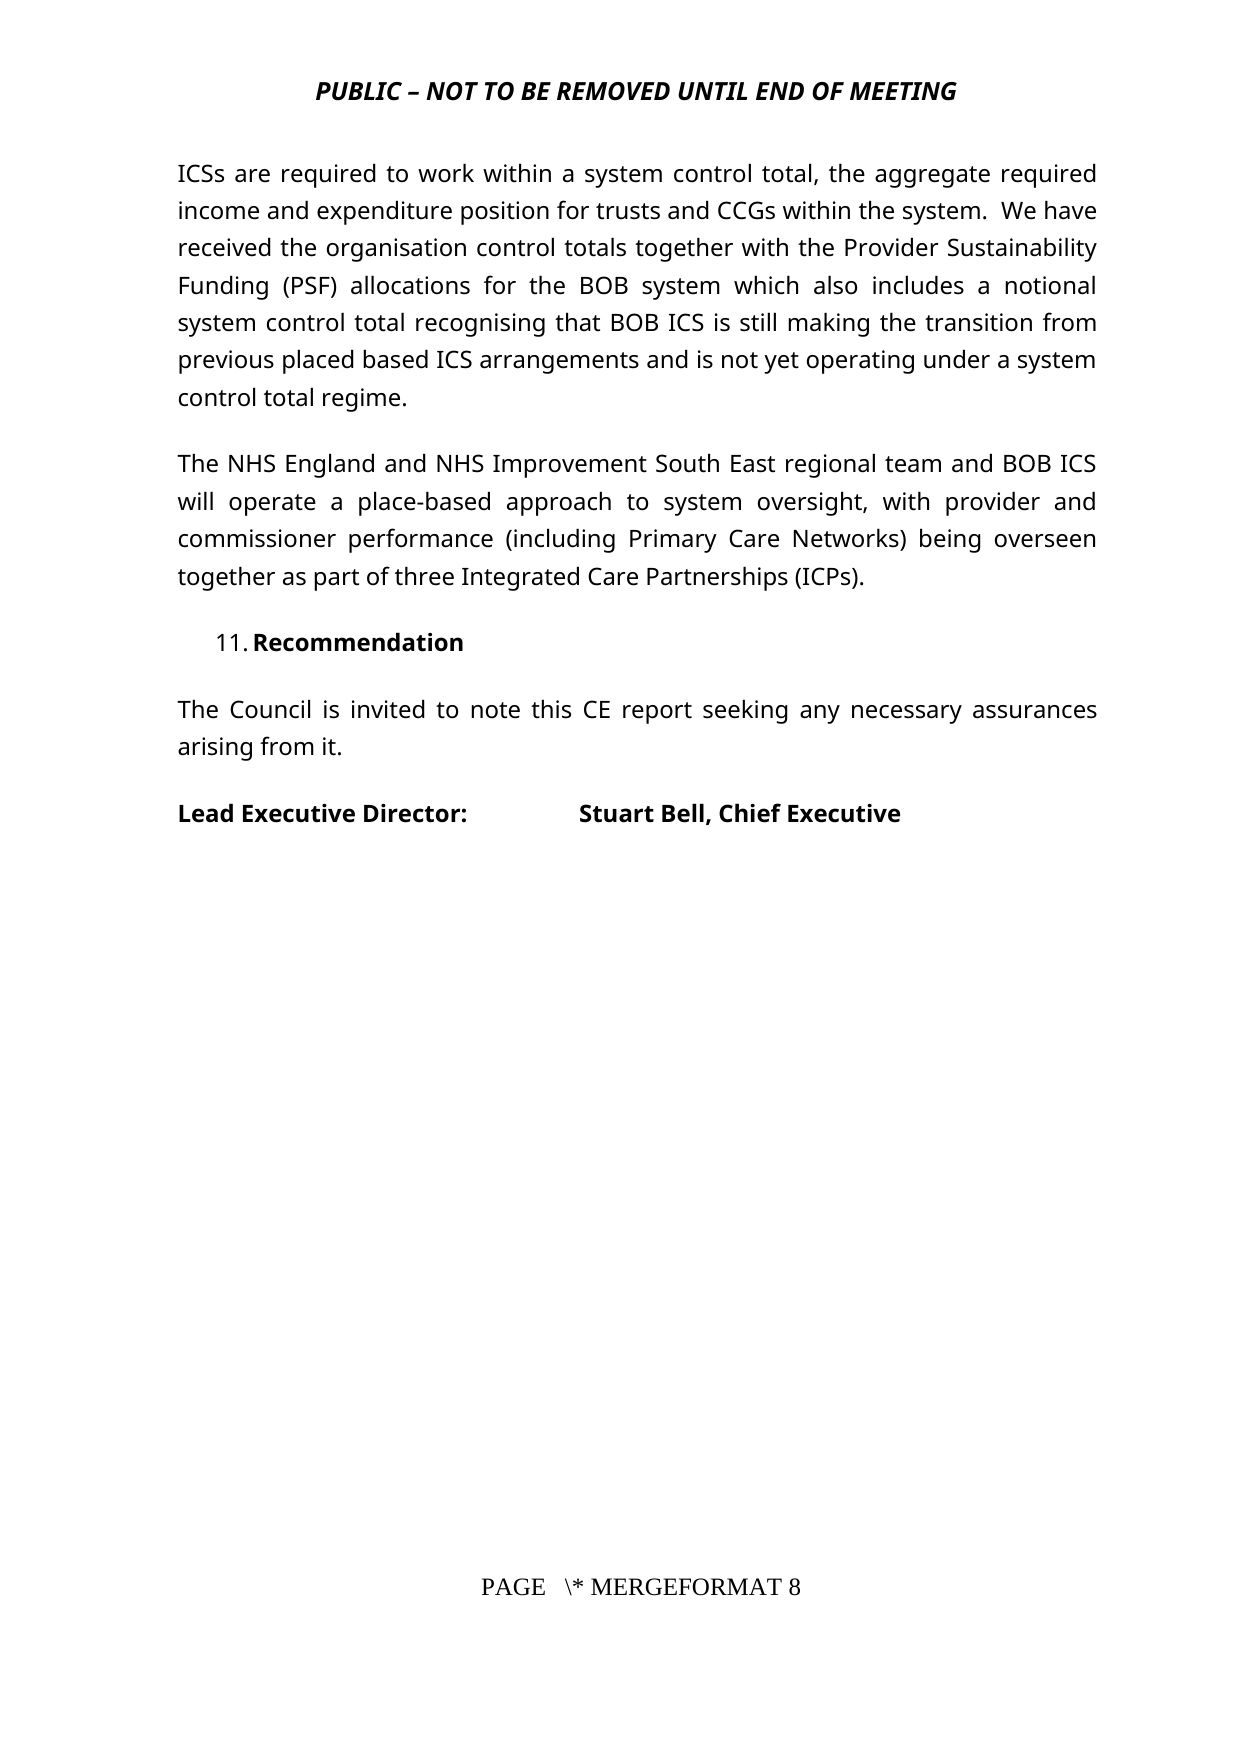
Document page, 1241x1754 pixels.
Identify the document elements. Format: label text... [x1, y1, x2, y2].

text The Council is invited to note this CE report seeking any necessary assurances arising from it. [177, 693, 1098, 763]
text The NHS England and NHS Improvement South East regional team and BOB ICS will operate a place-based approach to system oversight, with provider and commissioner performance (including Primary Care Networks) being overseen together as part of three Integrated Care Partnerships (ICPs). [177, 447, 1098, 592]
list Recommendation [215, 626, 1098, 659]
text Lead Executive Director: Stuart Bell, Chief Executive [177, 797, 1098, 829]
text ICSs are required to work within a system control total, the aggregate required income and expenditure position for trusts and CCGs within the system. We have received the organisation control totals together with the Provider Sustainability Funding (PSF) allocations for the BOB system which also includes a notional system control total recognising that BOB ICS is still making the transition from previous placed based ICS arrangements and is not yet operating under a system control total regime. [177, 156, 1098, 413]
